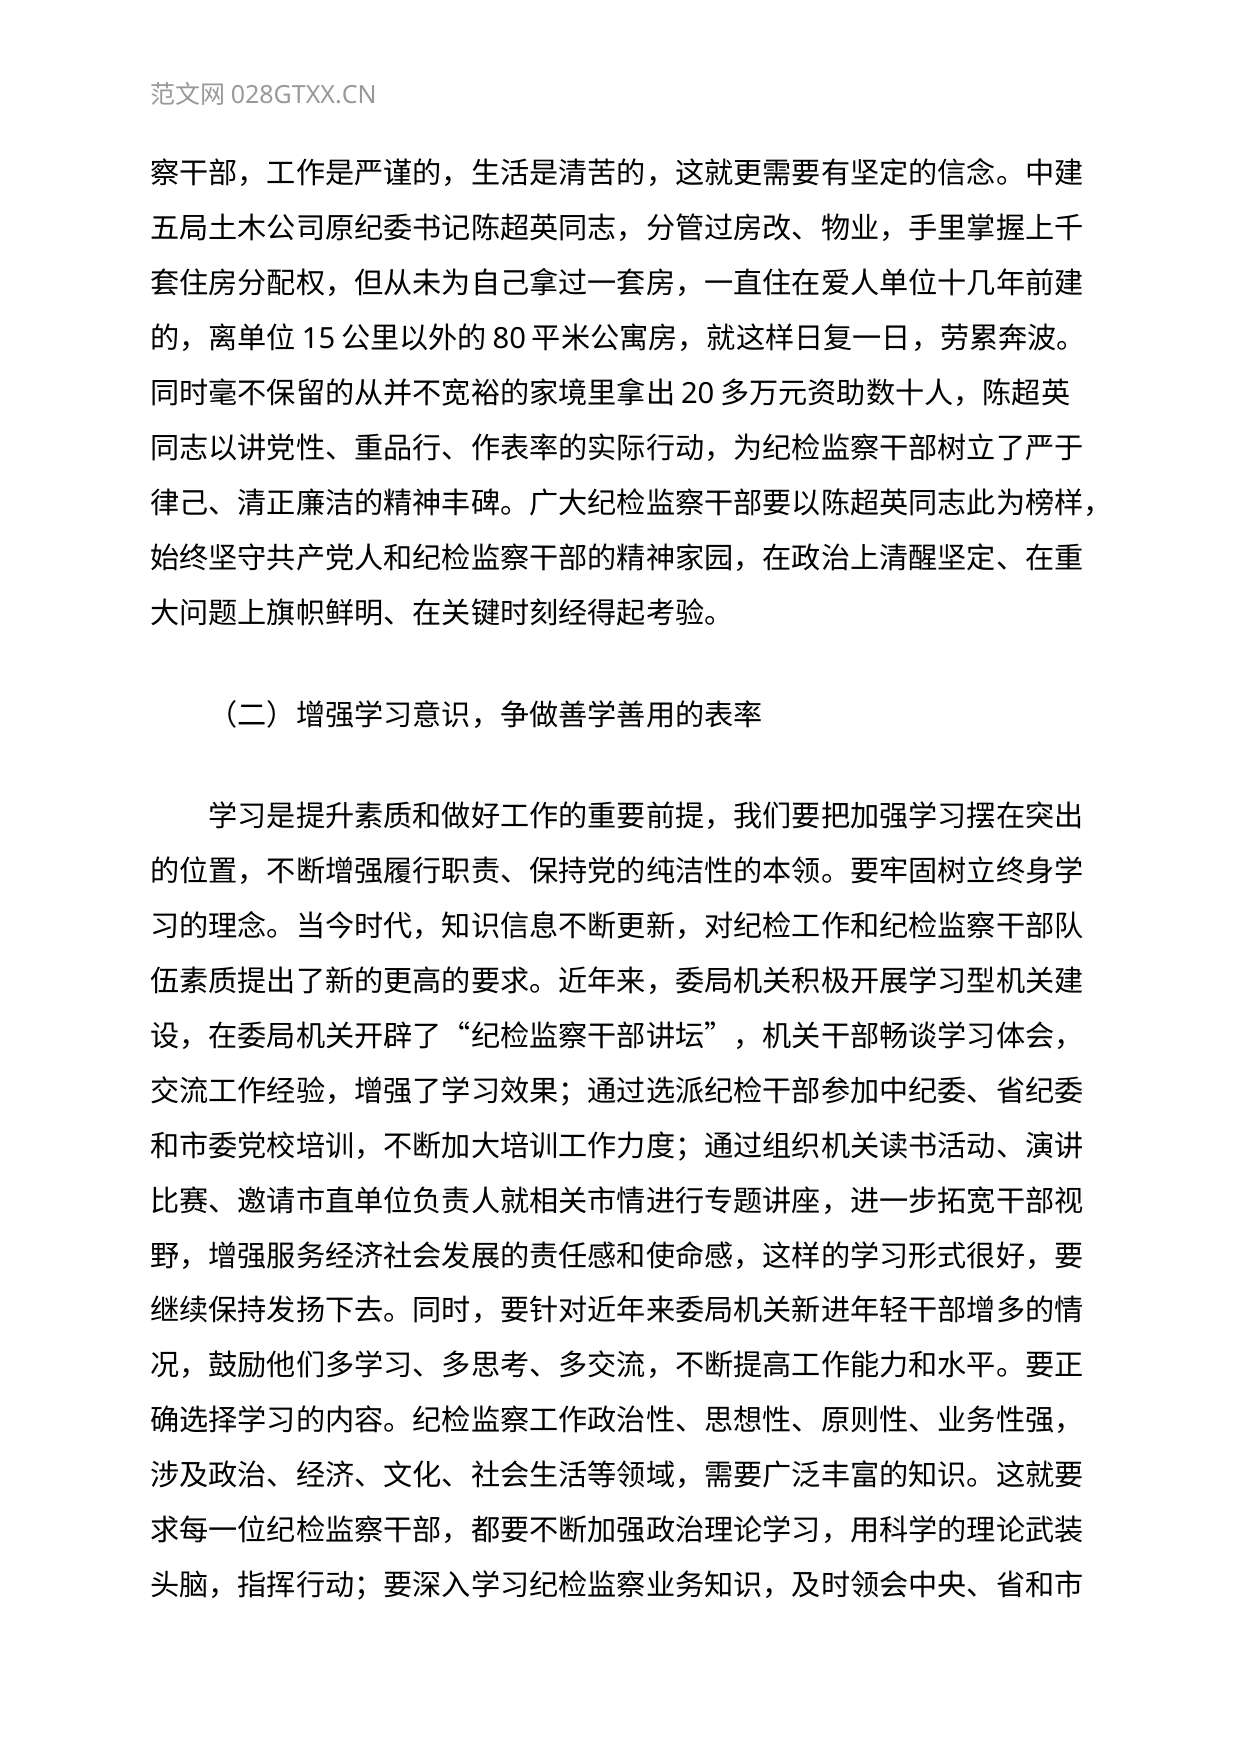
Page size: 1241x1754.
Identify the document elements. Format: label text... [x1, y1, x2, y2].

text （二）增强学习意识，争做善学善用的表率 [150, 691, 1090, 733]
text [150, 793, 1090, 1604]
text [150, 150, 1090, 632]
